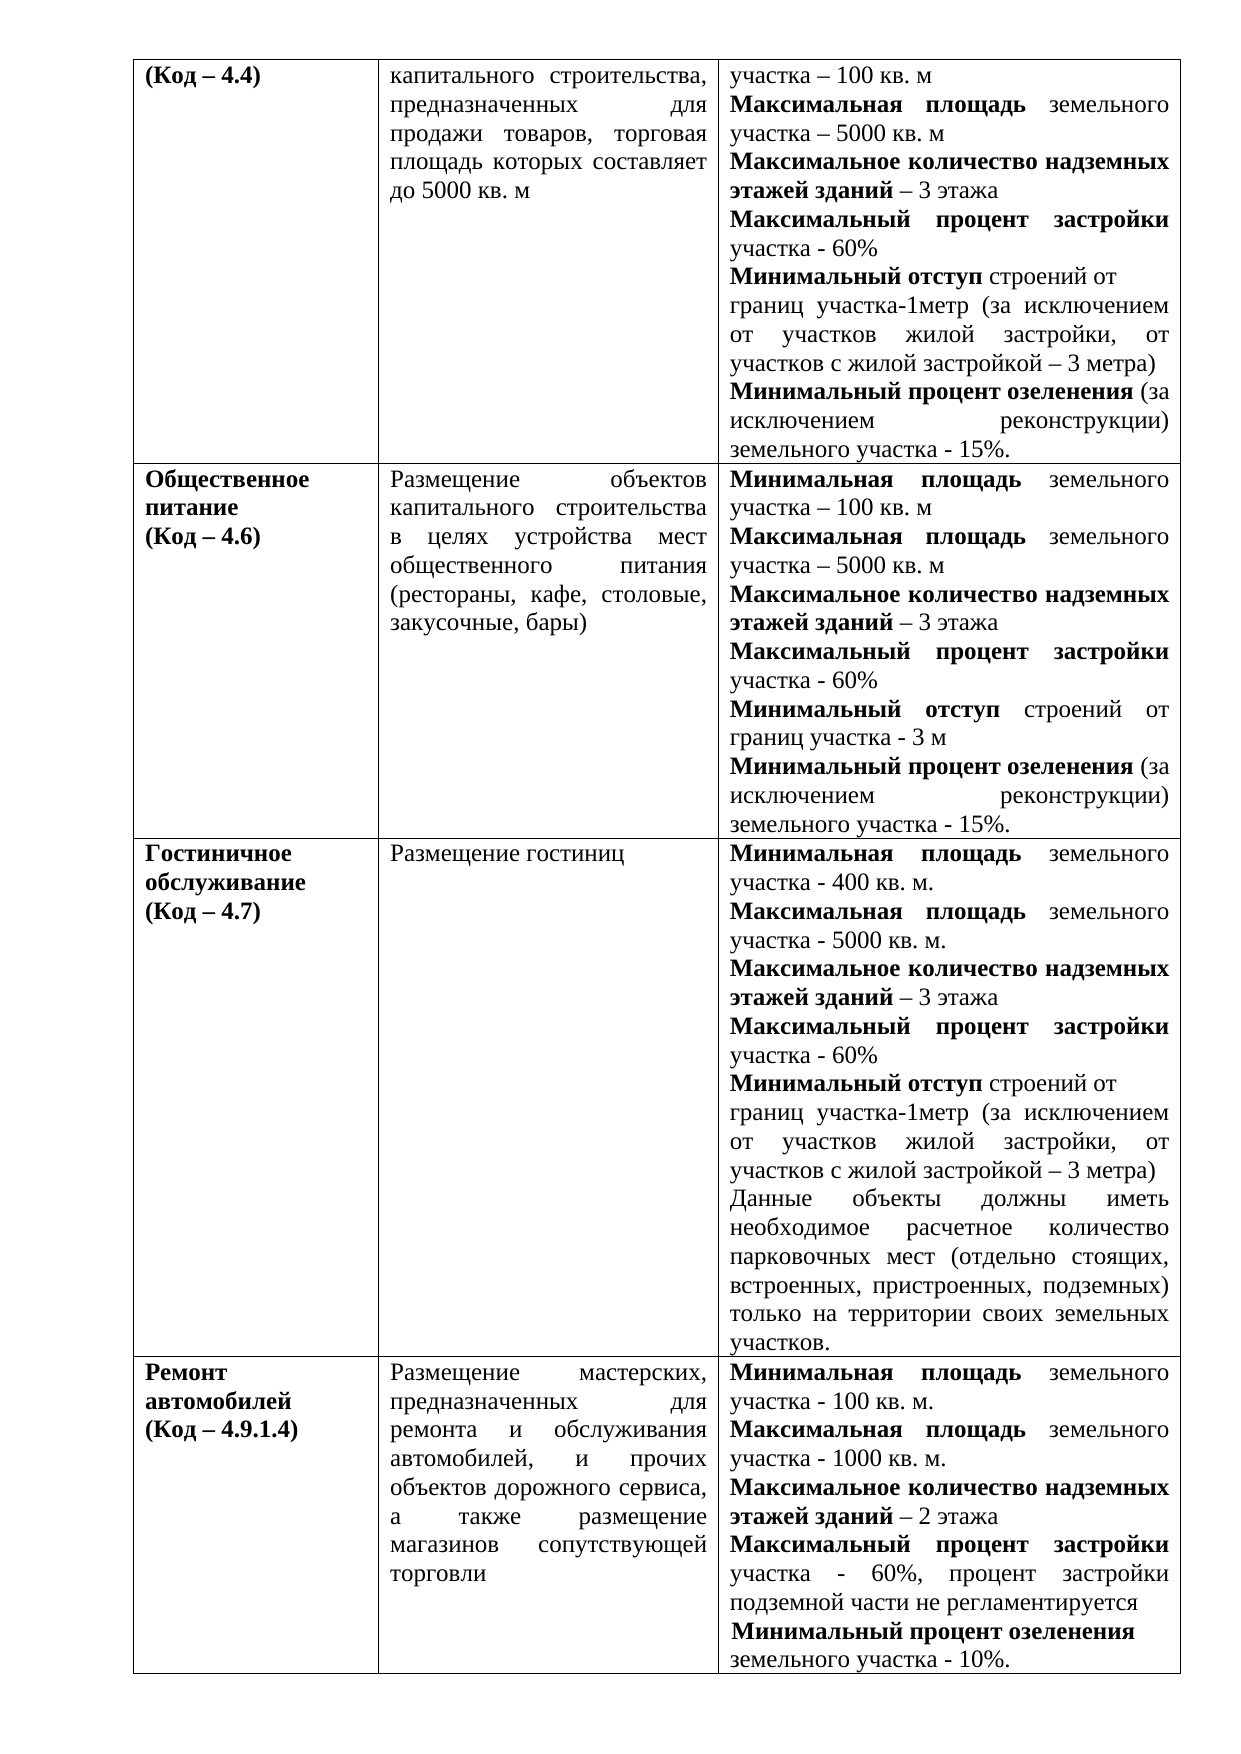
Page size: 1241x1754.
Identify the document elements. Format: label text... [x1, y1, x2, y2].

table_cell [134, 60, 378, 463]
table_cell Ремонт автомобилей (Код – 4.9.1.4) [134, 1357, 378, 1673]
table_cell Гостиничное обслуживание (Код – 4.7) [134, 839, 378, 1356]
table_cell Размещение объектов капитального строительства в целях устройства мест общественного питания (рестораны, кафе, столовые, закусочные, бары) [379, 464, 718, 837]
table_cell Минимальная площадь земельного участка - 100 кв. м. Максимальная площадь земельного участка - 1000 кв. м. Максимальное количество надземных этажей зданий – 2 этажа Максимальный процент застройки участка - 60%, процент застройки подземной части не регламентируется Минимальный процент озеленения земельного участка - 10%. [719, 1357, 1180, 1673]
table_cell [379, 60, 718, 463]
table_cell Общественное питание (Код – 4.6) [134, 464, 378, 837]
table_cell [719, 60, 1180, 463]
table_cell Минимальная площадь земельного участка - 400 кв. м. Максимальная площадь земельного участка - 5000 кв. м. Максимальное количество надземных этажей зданий – 3 этажа Максимальный процент застройки участка - 60% Минимальный отступ строений от границ участка-1метр (за исключением от участков жилой застройки, от участков с жилой застройкой – 3 метра) Данные объекты должны иметь необходимое расчетное количество парковочных мест (отдельно стоящих, встроенных, пристроенных, подземных) только на территории своих земельных участков. [719, 839, 1180, 1356]
table_cell Размещение мастерских, предназначенных для ремонта и обслуживания автомобилей, и прочих объектов дорожного сервиса, а также размещение магазинов сопутствующей торговли [379, 1357, 718, 1673]
table_cell Минимальная площадь земельного участка – 100 кв. м Максимальная площадь земельного участка – 5000 кв. м Максимальное количество надземных этажей зданий – 3 этажа Максимальный процент застройки участка - 60% Минимальный отступ строений от границ участка - 3 м Минимальный процент озеленения (за исключением реконструкции) земельного участка - 15%. [719, 464, 1180, 837]
table_cell Размещение гостиниц [379, 839, 718, 1356]
